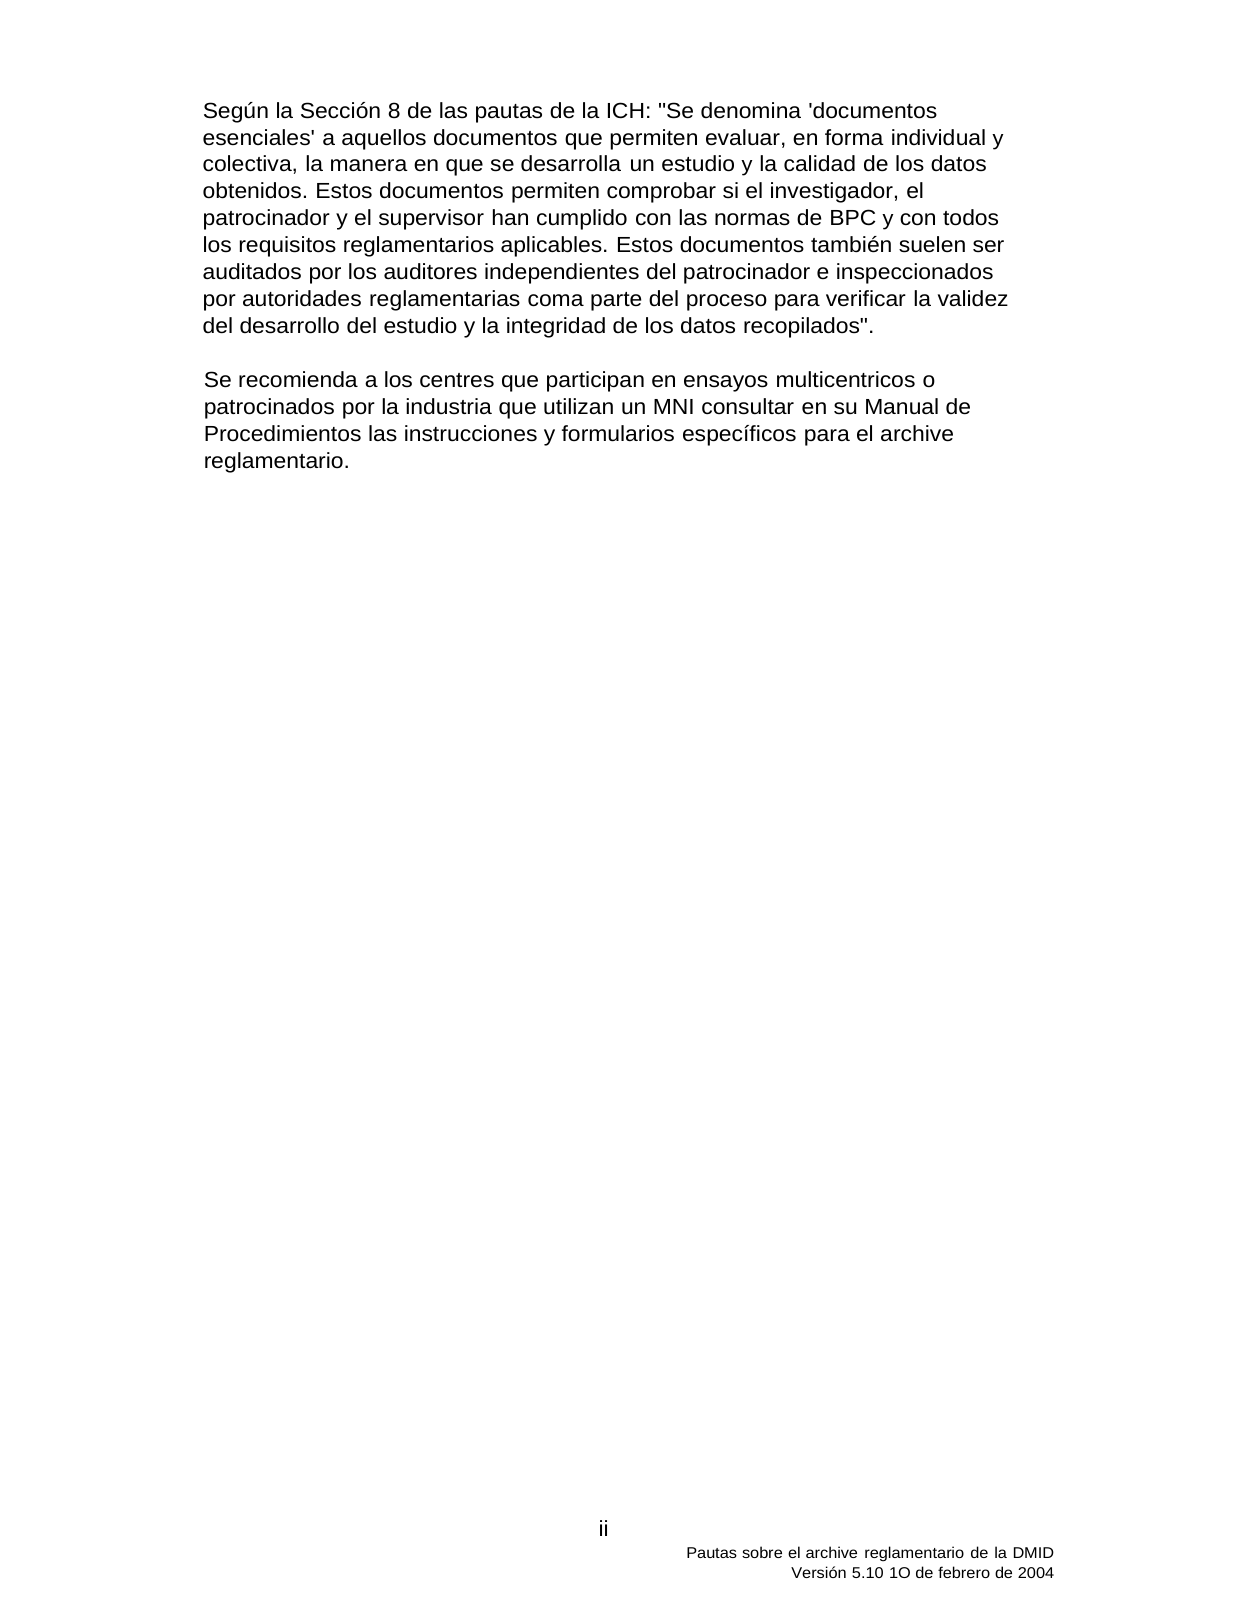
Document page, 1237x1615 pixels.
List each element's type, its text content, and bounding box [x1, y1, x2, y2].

text Se recomienda a los centres que participan en ensayos multicentricos o patrocinados por la industria que utilizan un MNI consultar en su Manual de Procedimientos las instrucciones y formularios específicos para el archive reglamentario. [203, 367, 972, 473]
text ii [173, 1515, 1034, 1541]
text Pautas sobre el archive reglamentario de la DMID Versión 5.10 1O de febrero de 2004 [682, 1543, 1054, 1582]
text Según la Sección 8 de las pautas de la ICH: "Se denomina 'documentos esenciales' a aquellos documentos que permiten evaluar, en forma individual y colectiva, la manera en que se desarrolla un estudio y la calidad de los datos obtenidos. Estos documentos permiten comprobar si el investigador, el patrocinador y el supervisor han cumplido con las normas de BPC y con todos los requisitos reglamentarios aplicables. Estos documentos también suelen ser auditados por los auditores independientes del patrocinador e inspeccionados por autoridades reglamentarias coma parte del proceso para verificar la validez del desarrollo del estudio y la integridad de los datos recopilados". [202, 98, 1010, 338]
